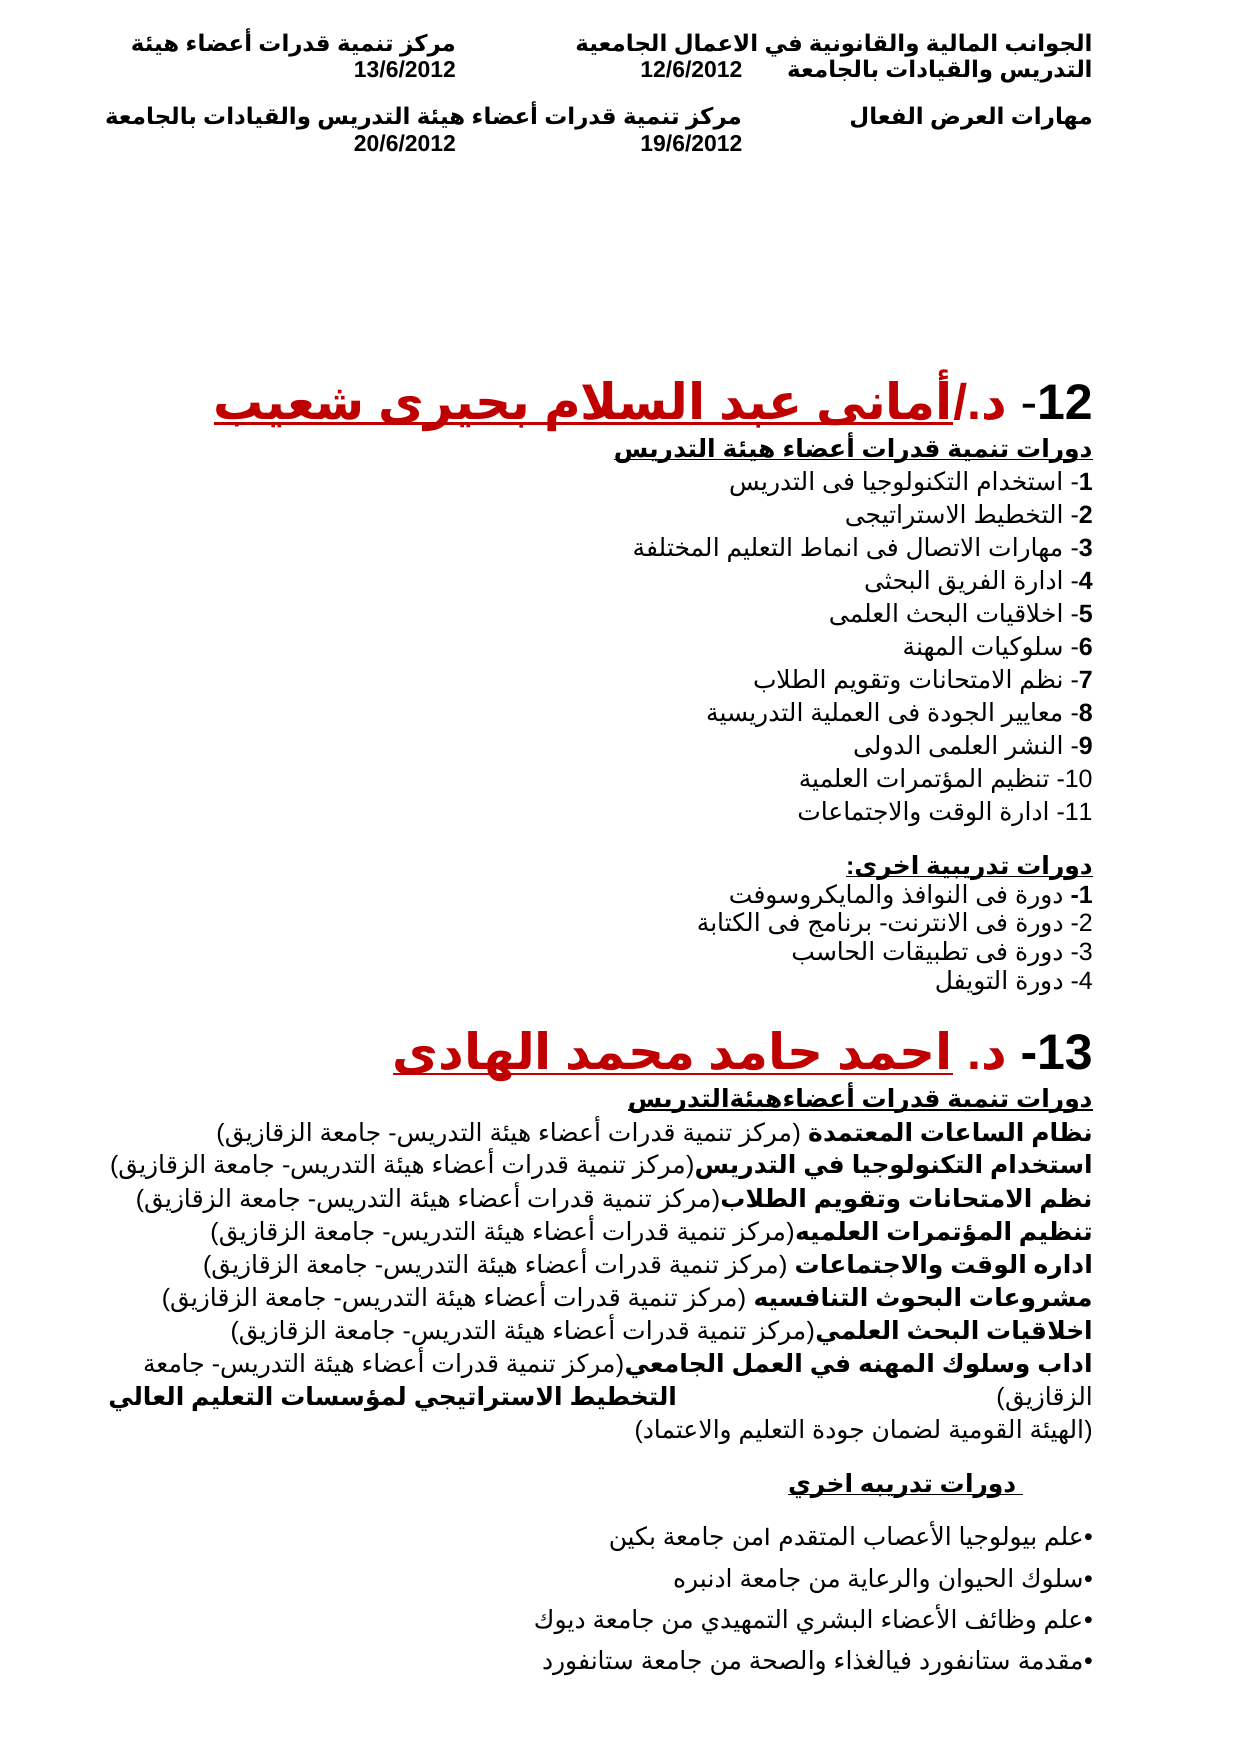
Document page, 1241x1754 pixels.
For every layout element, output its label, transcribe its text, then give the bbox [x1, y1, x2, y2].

text •علم وظائف الأعضاء البشري التمهيدي من جامعة ديوك [84, 1605, 1093, 1634]
text دورات تدريبية اخرى: [84, 851, 1093, 880]
text 12- د./أمانى عبد السلام بحيرى شعيب دورات تنمية قدرات أعضاء هيئة التدريس 1- استخدام التكنولوجيا فى التدريس 2- التخطيط الاستراتيجى 3- مهارات الاتصال فى انماط التعليم المختلفة 4- ادارة الفريق البحثى 5- اخلاقيات البحث العلمى 6- سلوكيات المهنة 7- نظم الامتحانات وتقويم الطلاب 8- معايير الجودة فى العملية التدريسية 9- النشر العلمى الدولى 10- تنظيم المؤتمرات العلمية 11- ادارة الوقت والاجتماعات [84, 372, 1093, 826]
text 4- دورة التويفل [84, 966, 1093, 995]
text مهارات العرض الفعال مركز تنمية قدرات أعضاء هيئة التدريس والقيادات بالجامعة 19/6/2012 20/6/2012 [84, 103, 1093, 156]
text •سلوك الحيوان والرعاية من جامعة ادنبره [84, 1564, 1093, 1592]
text 1- دورة فى النوافذ والمايكروسوفت [84, 880, 1093, 908]
text 3- دورة فى تطبيقات الحاسب [84, 937, 1093, 966]
text الجوانب المالية والقانونية في الاعمال الجامعية مركز تنمية قدرات أعضاء هيئة التدريس والقيادات بالجامعة 12/6/2012 13/6/2012 [84, 29, 1093, 82]
text دورات تدريبه اخري [84, 1468, 1093, 1497]
text •مقدمة ستانفورد فيالغذاء والصحة من جامعة ستانفورد [84, 1646, 1093, 1675]
text 2- دورة فى الانترنت- برنامج فى الكتابة [84, 908, 1093, 937]
text 13- د. احمد حامد محمد الهادى دورات تنمية قدرات أعضاءهيئةالتدريس نظام الساعات المعتمدة (مركز تنمية قدرات أعضاء هيئة التدريس- جامعة الزقازيق) استخدام التكنولوجيا في التدريس(مركز تنمية قدرات أعضاء هيئة التدريس- جامعة الزقازيق) نظم الامتحانات وتقويم الطلاب(مركز تنمية قدرات أعضاء هيئة التدريس- جامعة الزقازيق) تنظيم المؤتمرات العلميه(مركز تنمية قدرات أعضاء هيئة التدريس- جامعة الزقازيق) اداره الوقت والاجتماعات (مركز تنمية قدرات أعضاء هيئة التدريس- جامعة الزقازيق) مشروعات البحوث التنافسيه (مركز تنمية قدرات أعضاء هيئة التدريس- جامعة الزقازيق) اخلاقيات البحث العلمي(مركز تنمية قدرات أعضاء هيئة التدريس- جامعة الزقازيق) اداب وسلوك المهنه في العمل الجامعي(مركز تنمية قدرات أعضاء هيئة التدريس- جامعة الزقازيق) التخطيط الاستراتيجي لمؤسسات التعليم العالي (الهيئة القومية لضمان جودة التعليم والاعتماد) [84, 1023, 1093, 1443]
text •علم بيولوجيا الأعصاب المتقدم Iمن جامعة بكين [84, 1522, 1093, 1551]
